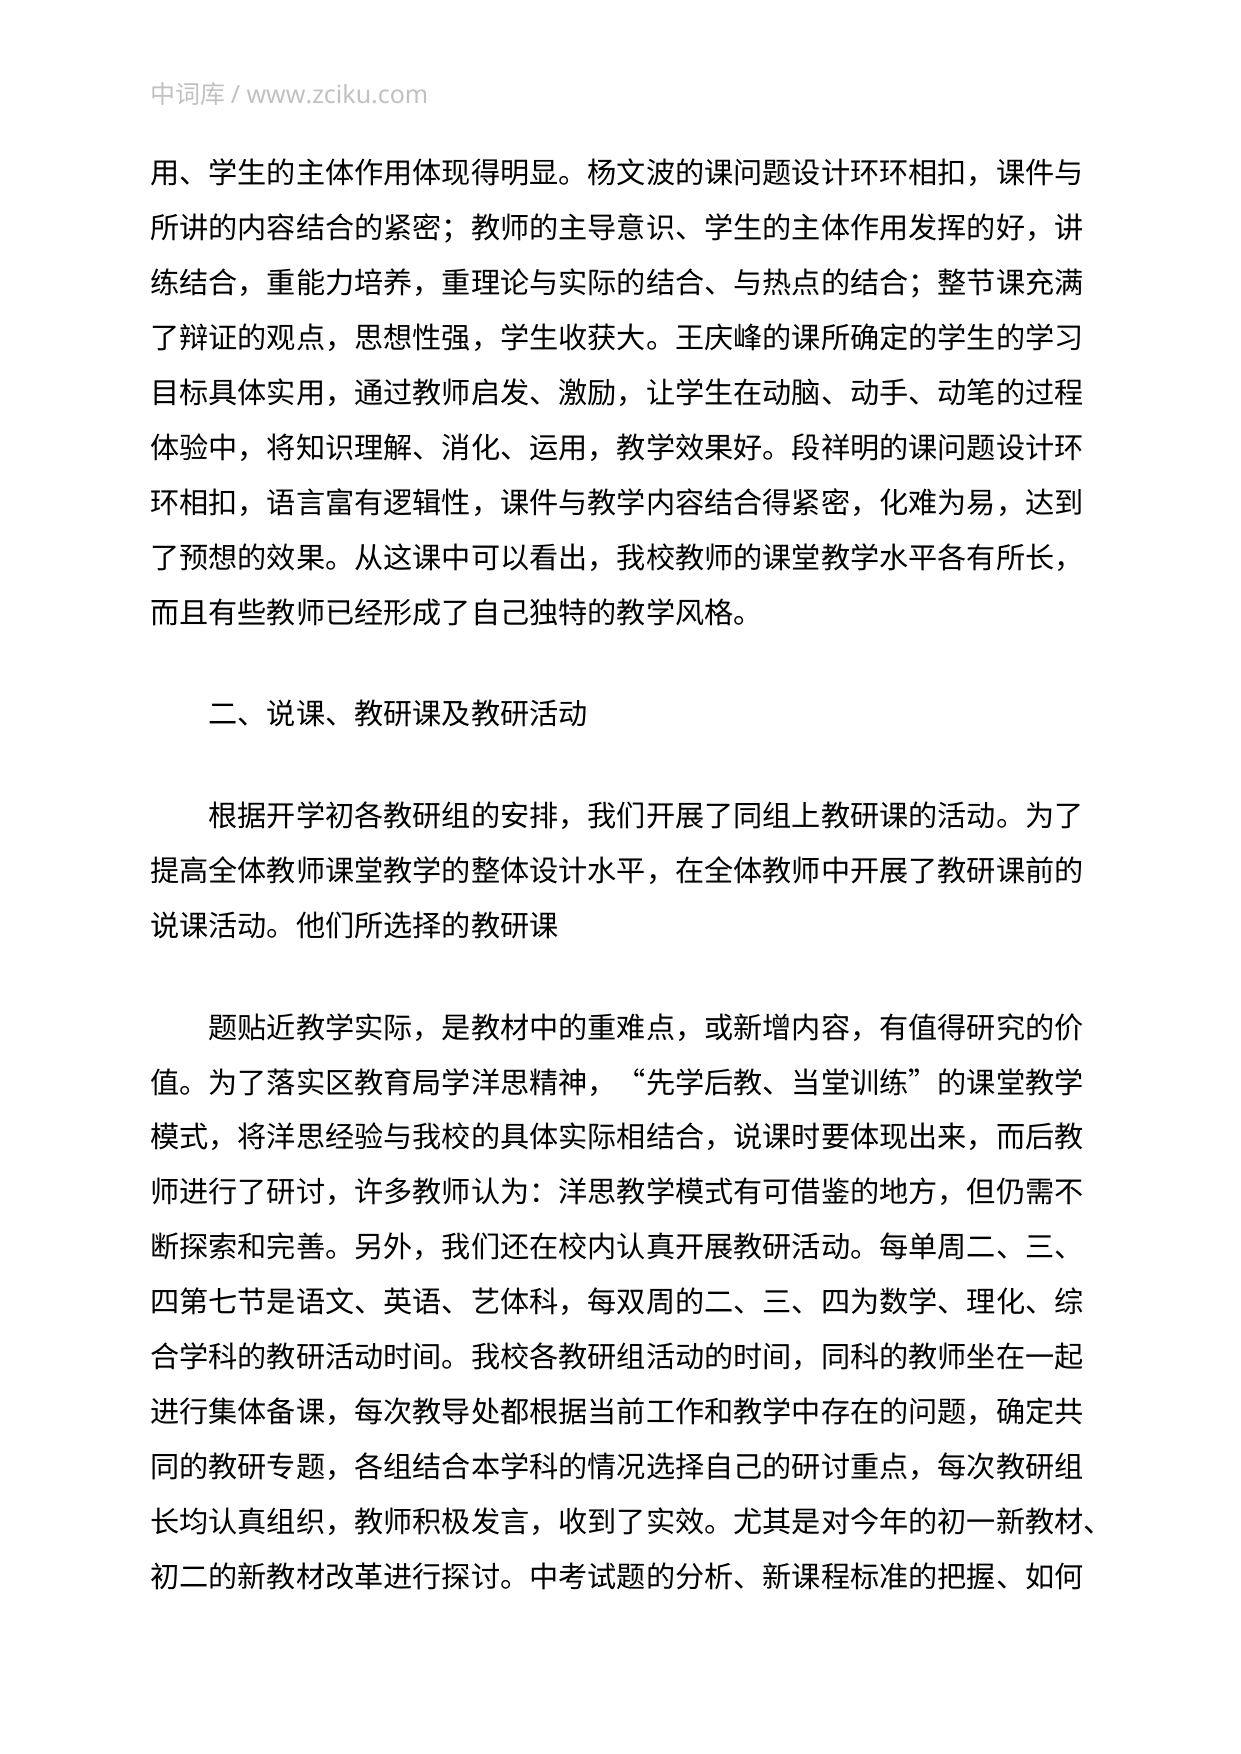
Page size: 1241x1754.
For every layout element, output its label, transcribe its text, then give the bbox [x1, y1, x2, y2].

text 二、说课、教研课及教研活动 [150, 691, 1090, 733]
text 根据开学初各教研组的安排，我们开展了同组上教研课的活动。为了提高全体教师课堂教学的整体设计水平，在全体教师中开展了教研课前的说课活动。他们所选择的教研课 [150, 793, 1090, 945]
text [150, 1004, 1090, 1596]
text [150, 150, 1090, 631]
